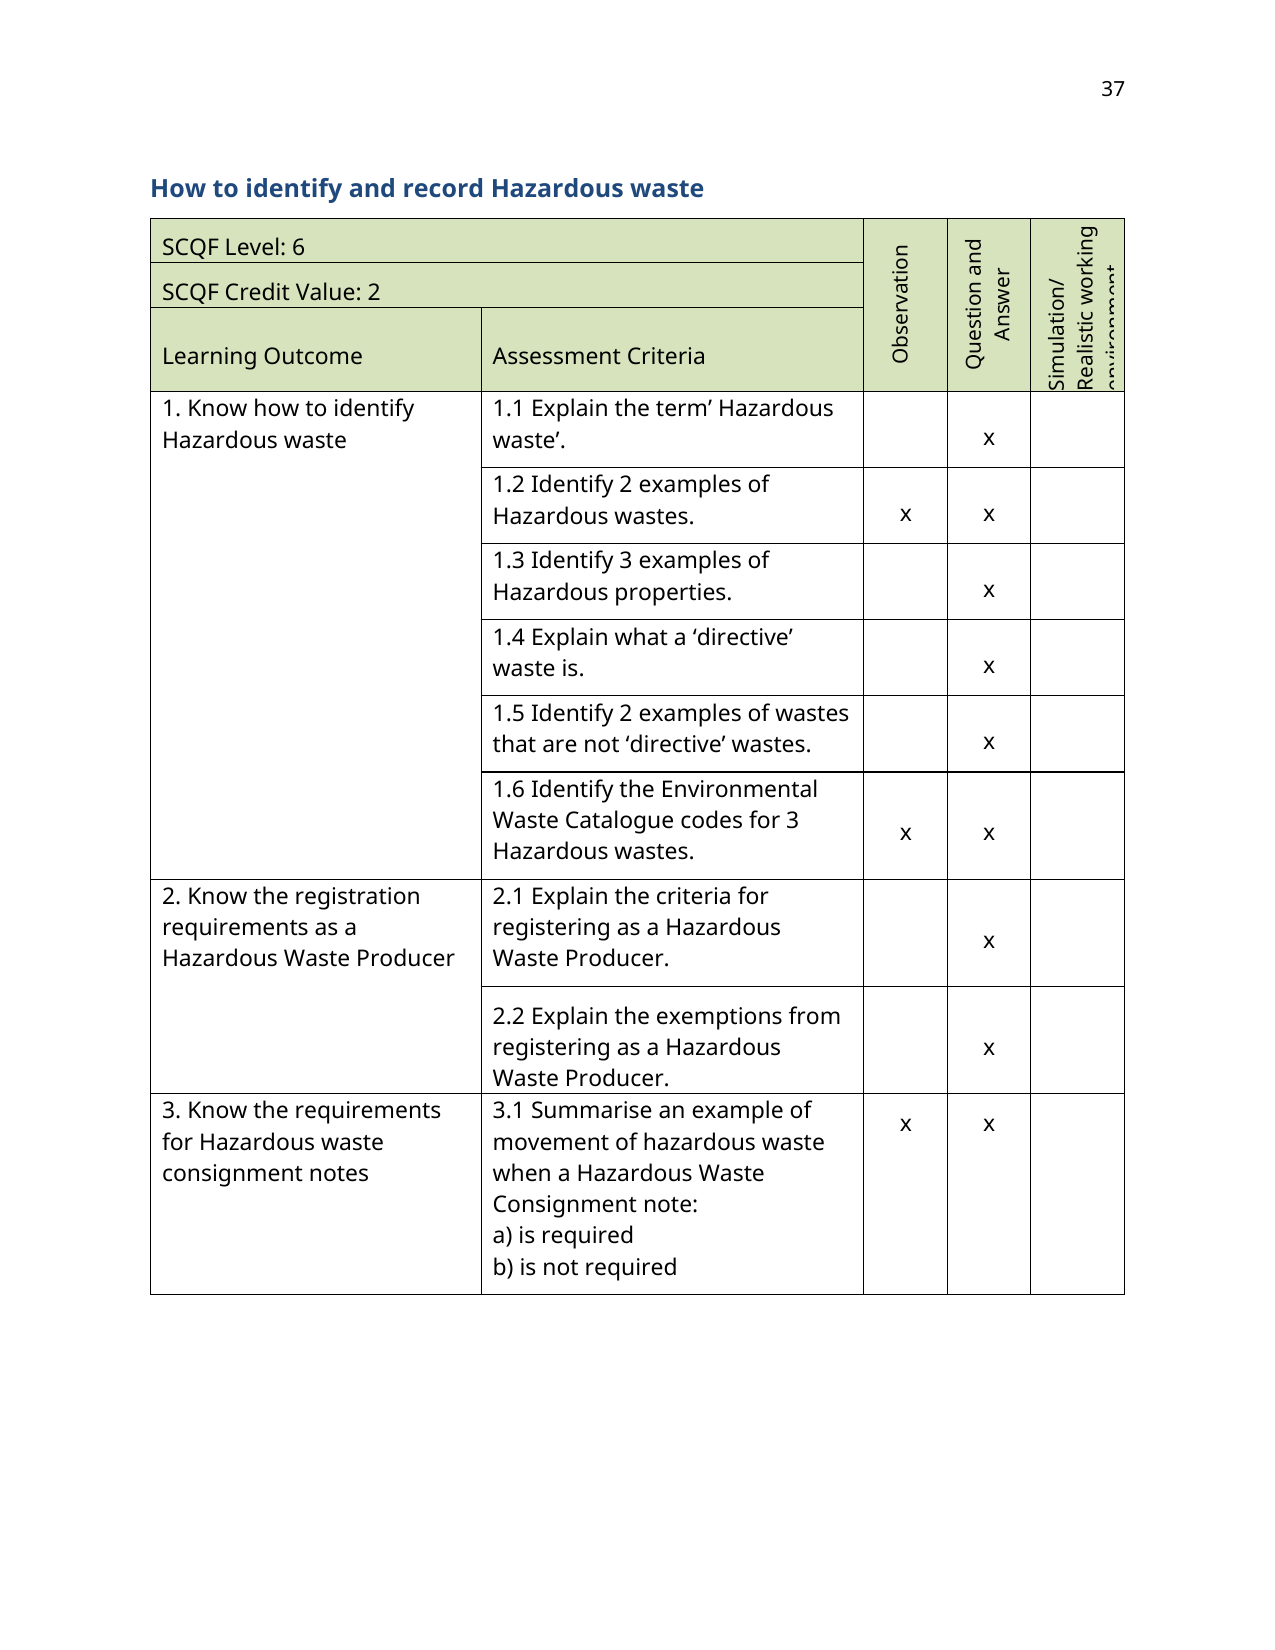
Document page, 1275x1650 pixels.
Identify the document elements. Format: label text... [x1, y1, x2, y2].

table_cell 1.2 Identify 2 examples of Hazardous wastes. [482, 468, 863, 543]
table_cell [864, 392, 947, 467]
table_cell 1.6 Identify the Environmental Waste Catalogue codes for 3 Hazardous wastes. [482, 773, 863, 879]
table_cell x [864, 468, 947, 543]
table_cell [1031, 696, 1124, 771]
table_cell 1. Know how to identify Hazardous waste [151, 392, 481, 879]
table_header Simulation/ Realistic working environment [1031, 219, 1124, 391]
table_cell x [948, 1094, 1030, 1294]
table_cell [151, 1094, 481, 1294]
table_cell 3.1 Summarise an example of movement of hazardous waste when a Hazardous Waste Consignment note: a) is required b) is not required [482, 1094, 863, 1294]
table_cell SCQF Credit Value: 2 [151, 263, 863, 307]
table_cell [1031, 620, 1124, 695]
table_cell 2.2 Explain the exemptions from registering as a Hazardous Waste Producer. [482, 987, 863, 1093]
table_cell [1031, 468, 1124, 543]
table_cell [1031, 880, 1124, 986]
table_cell [1031, 773, 1124, 879]
table_cell [1031, 987, 1124, 1093]
table_cell [864, 880, 947, 986]
table_header Observation [864, 219, 947, 391]
table_cell 2. Know the registration requirements as a Hazardous Waste Producer [151, 880, 481, 1093]
table_cell 1.3 Identify 3 examples of Hazardous properties. [482, 544, 863, 619]
table_cell x [948, 880, 1030, 986]
table_cell x [948, 392, 1030, 467]
table_cell x [864, 1094, 947, 1294]
table_cell x [948, 987, 1030, 1093]
table_cell 1.4 Explain what a ‘directive’ waste is. [482, 620, 863, 695]
table_cell 2.1 Explain the criteria for registering as a Hazardous Waste Producer. [482, 880, 863, 986]
table_cell [864, 544, 947, 619]
table_cell [1031, 1094, 1124, 1294]
table_cell x [864, 773, 947, 879]
table_cell Assessment Criteria [482, 308, 863, 391]
subtitle How to identify and record Hazardous waste [150, 171, 1125, 205]
table_cell [864, 620, 947, 695]
table_cell x [948, 544, 1030, 619]
table_cell [864, 987, 947, 1093]
table_cell 1.5 Identify 2 examples of wastes that are not ‘directive’ wastes. [482, 696, 863, 771]
table_cell x [948, 773, 1030, 879]
table_cell [1031, 392, 1124, 467]
table_cell [864, 696, 947, 771]
table_header SCQF Level: 6 [151, 219, 863, 262]
table_cell [1031, 544, 1124, 619]
table_cell x [948, 468, 1030, 543]
table_cell x [948, 696, 1030, 771]
table_cell 1.1 Explain the term’ Hazardous waste’. [482, 392, 863, 467]
table_header Question and Answer [948, 219, 1030, 391]
table_cell x [948, 620, 1030, 695]
table_cell Learning Outcome [151, 308, 481, 391]
